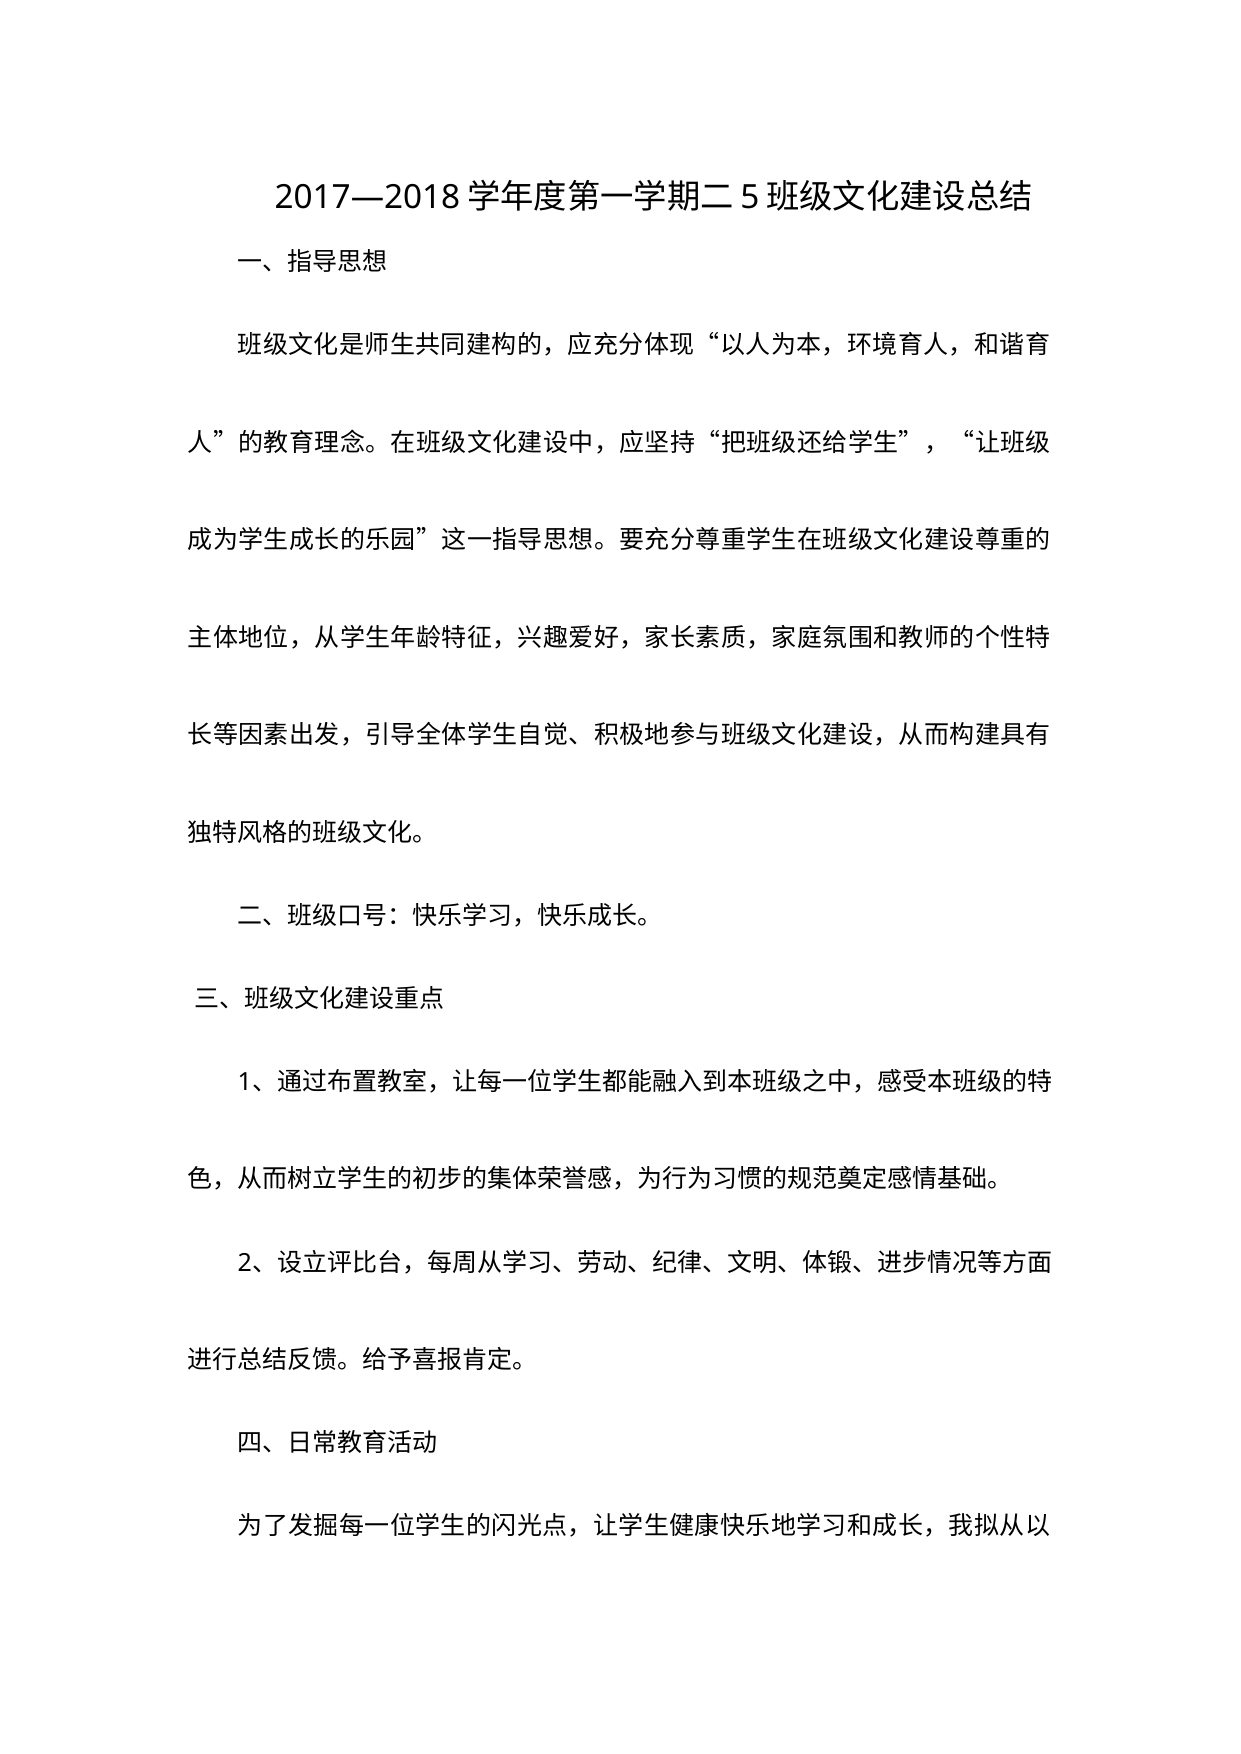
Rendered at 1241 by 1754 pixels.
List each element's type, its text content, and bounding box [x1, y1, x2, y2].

text 班级文化是师生共同建构的，应充分体现“以人为本，环境育人，和谐育人”的教育理念。在班级文化建设中，应坚持“把班级还给学生”，“让班级成为学生成长的乐园”这一指导思想。要充分尊重学生在班级文化建设尊重的主体地位，从学生年龄特征，兴趣爱好，家长素质，家庭氛围和教师的个性特长等因素出发，引导全体学生自觉、积极地参与班级文化建设，从而构建具有独特风格的班级文化。 [187, 310, 1053, 863]
list 班级口号：快乐学习，快乐成长。 [187, 881, 1053, 946]
list 三、班级文化建设重点 [187, 964, 1053, 1029]
text 1、通过布置教室，让每一位学生都能融入到本班级之中，感受本班级的特色，从而树立学生的初步的集体荣誉感，为行为习惯的规范奠定感情基础。 [187, 1047, 1053, 1209]
text 一、指导思想 [187, 227, 1053, 292]
text 四、日常教育活动 [187, 1408, 1053, 1473]
text 2017—2018学年度第一学期二5班级文化建设总结 [187, 162, 1053, 227]
text 2、设立评比台，每周从学习、劳动、纪律、文明、体锻、进步情况等方面进行总结反馈。给予喜报肯定。 [187, 1228, 1053, 1390]
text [187, 1491, 1053, 1556]
